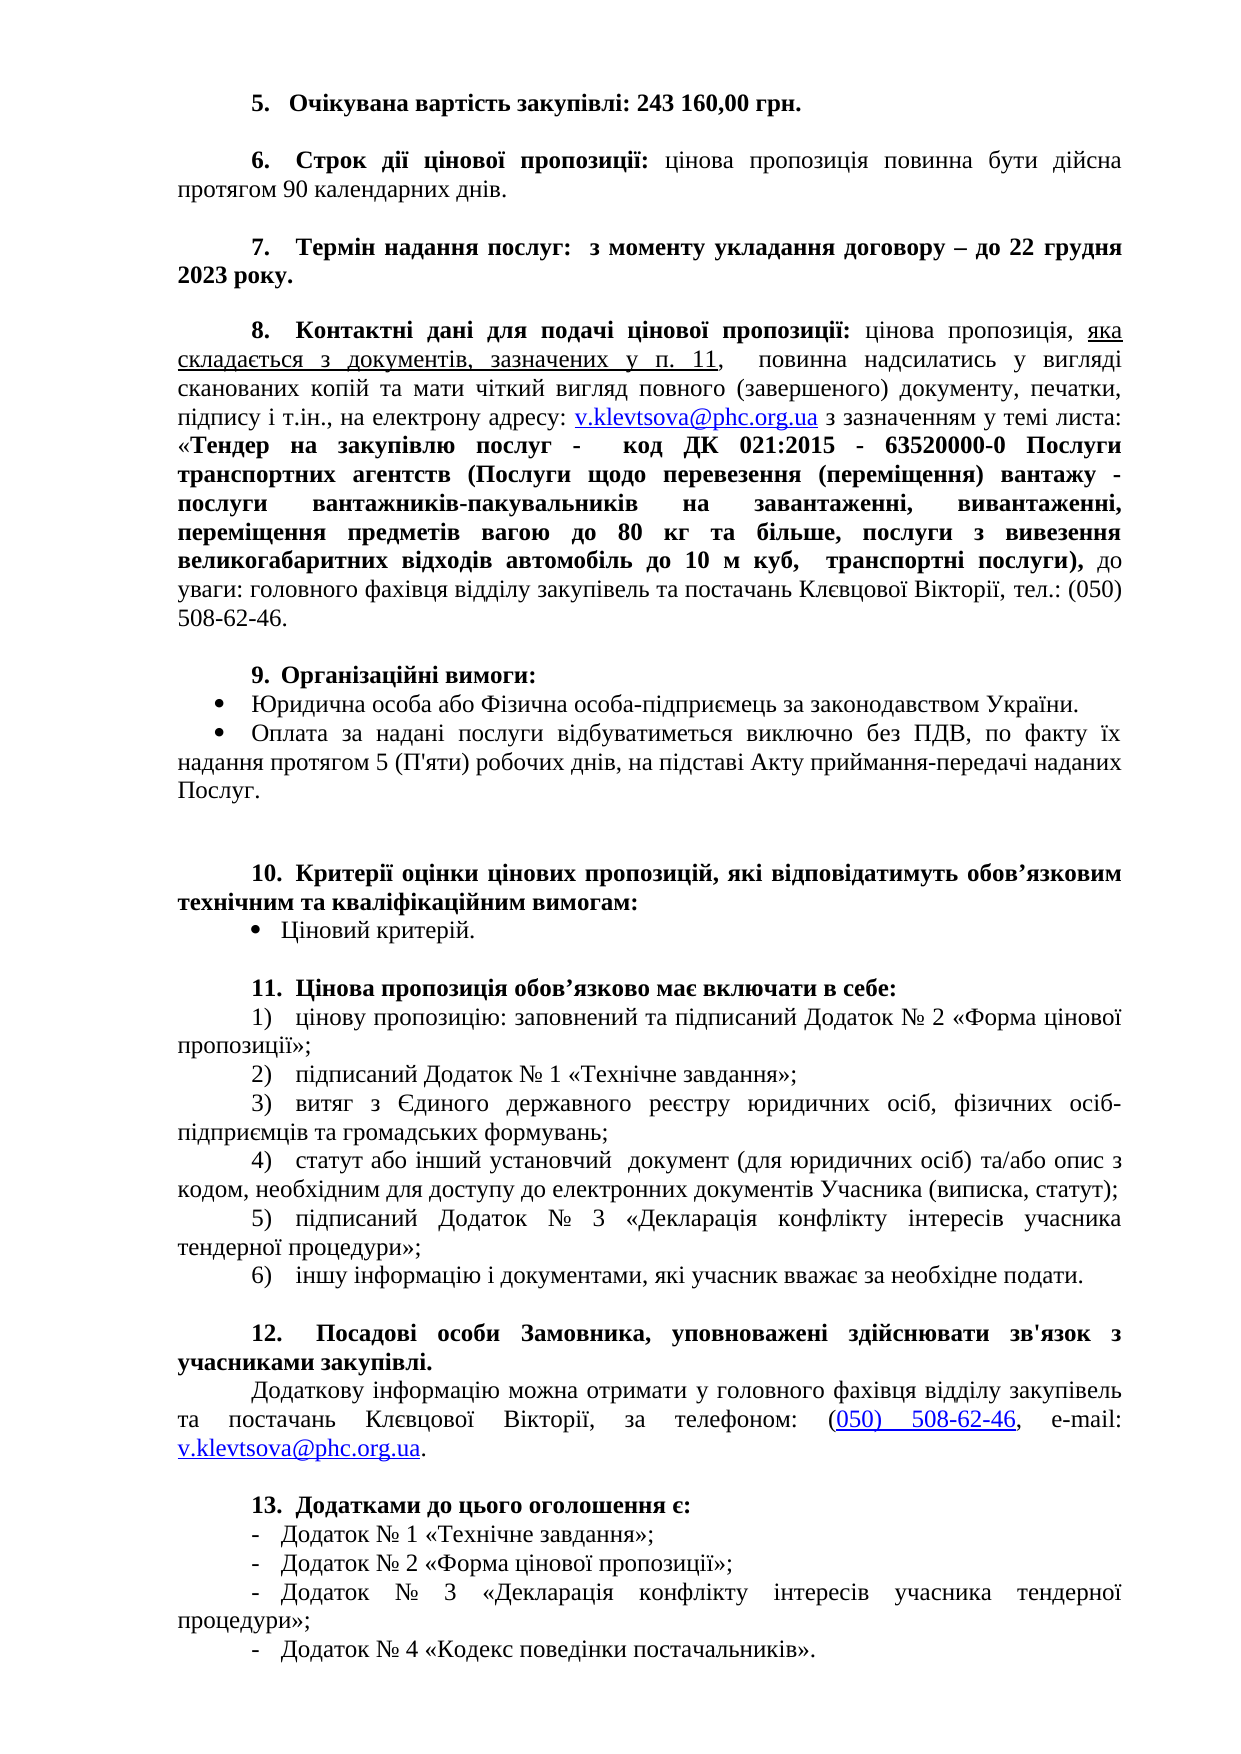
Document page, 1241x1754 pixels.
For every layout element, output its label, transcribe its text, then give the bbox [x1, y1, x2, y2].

list підписаний Додаток № 1 «Технічне завдання»; [177, 1059, 1122, 1088]
list Додатками до цього оголошення є: [177, 1491, 1122, 1519]
list Очікувана вартість закупівлі: 243 160,00 грн. [251, 88, 1122, 117]
list Додаток № 4 «Кодекс поведінки постачальників». [177, 1634, 1122, 1663]
list Строк дії цінової пропозиції: цінова пропозиція повинна бути дійсна протягом 90 календарних днів. [177, 145, 1122, 203]
list Ціновий критерій. [177, 916, 1122, 944]
list статут або інший установчий документ (для юридичних осіб) та/або опис з кодом, необхідним для доступу до електронних документів Учасника (виписка, статут); [177, 1146, 1122, 1203]
list Критерії оцінки цінових пропозицій, які відповідатимуть обов’язковим технічним та кваліфікаційним вимогам: [177, 858, 1122, 916]
list Додаток № 3 «Декларація конфлікту інтересів учасника тендерної процедури»; [177, 1577, 1122, 1634]
list Додаток № 2 «Форма цінової пропозиції»; [177, 1548, 1122, 1577]
list витяг з Єдиного державного реєстру юридичних осіб, фізичних осіб- підприємців та громадських формувань; [177, 1088, 1122, 1146]
list цінову пропозицію: заповнений та підписаний Додаток № 2 «Форма цінової пропозиції»; [177, 1002, 1122, 1059]
list Додаток № 1 «Технічне завдання»; [177, 1519, 1122, 1548]
list Організаційні вимоги: [251, 660, 1122, 689]
list Юридична особа або Фізична особа-підприємець за законодавством України. [177, 689, 1122, 718]
list Оплата за надані послуги відбуватиметься виключно без ПДВ, по факту їх надання протягом 5 (П'яти) робочих днів, на підставі Акту приймання-передачі наданих Послуг. [177, 718, 1122, 804]
list Додаткову інформацію можна отримати у головного фахівця відділу закупівель та постачань Клєвцової Вікторії, за телефоном: (050) 508-62-46, е-mail: v.klevtsova@phc.org.ua. [177, 1376, 1122, 1462]
list Термін надання послуг: з моменту укладання договору – до 22 грудня 2023 року. [177, 232, 1122, 289]
list Цінова пропозиція обов’язково має включати в себе: [177, 973, 1122, 1002]
list Посадові особи Замовника, уповноважені здійснювати зв'язок з учасниками закупівлі. [177, 1318, 1122, 1376]
list іншу інформацію і документами, які учасник вважає за необхідне подати. [177, 1261, 1122, 1289]
list Контактні дані для подачі цінової пропозиції: цінова пропозиція, яка складається з документів, зазначених у п. 11, повинна надсилатись у вигляді сканованих копій та мати чіткий вигляд повного (завершеного) документу, печатки, підпису і т.ін., на електрону адресу: v.klevtsova@phc.org.ua з зазначенням у темі листа: «Тендер на закупівлю послуг - код ДК 021:2015 - 63520000-0 Послуги транспортних агентств (Послуги щодо перевезення (переміщення) вантажу - послуги вантажників-пакувальників на завантаженні, вивантаженні, переміщення предметів вагою до 80 кг та більше, послуги з вивезення великогабаритних відходів автомобіль до 10 м куб, транспортні послуги), до уваги: головного фахівця відділу закупівель та постачань Клєвцової Вікторії, тел.: (050) 508-62-46. [177, 315, 1122, 632]
list підписаний Додаток № 3 «Декларація конфлікту інтересів учасника тендерної процедури»; [177, 1203, 1122, 1261]
